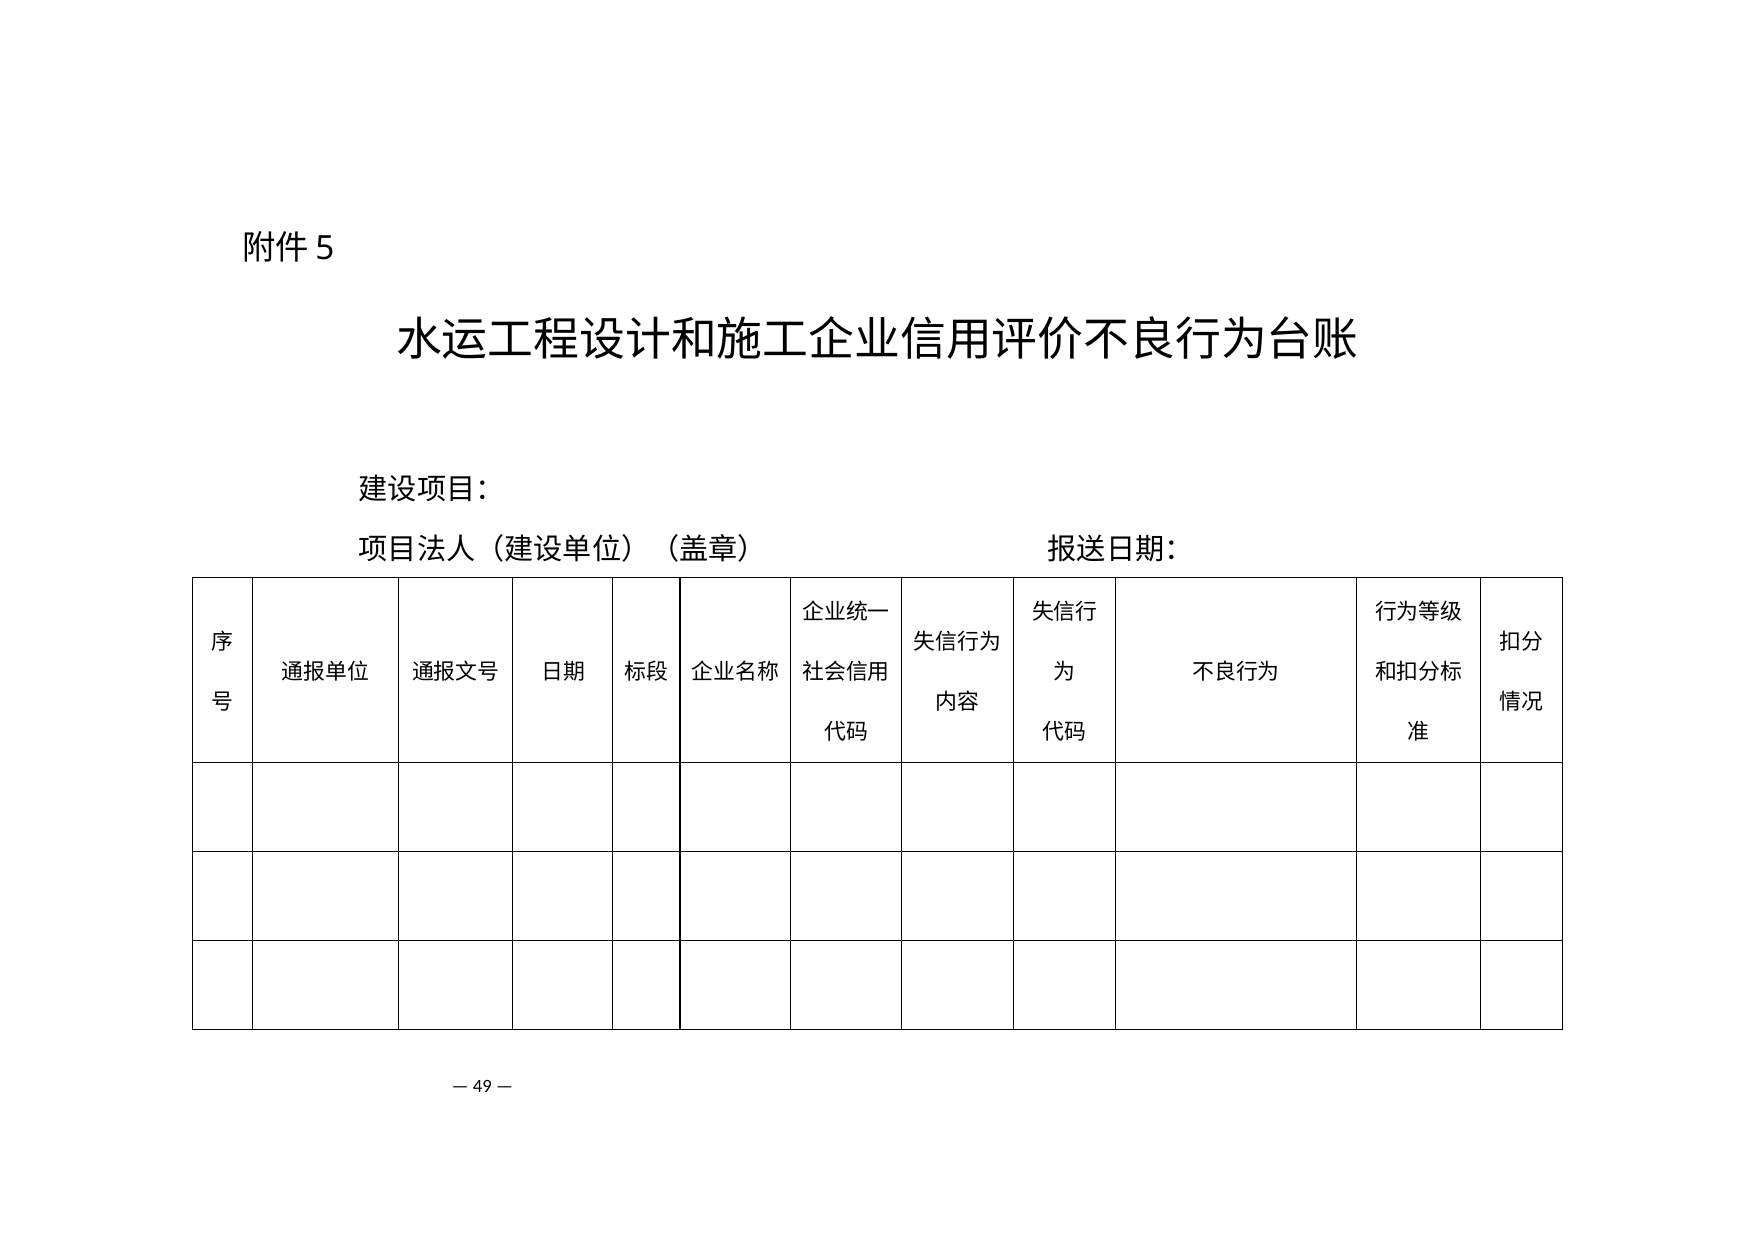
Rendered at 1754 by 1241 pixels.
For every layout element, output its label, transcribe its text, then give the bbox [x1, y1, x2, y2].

table_cell [681, 763, 790, 851]
table_cell [1014, 941, 1115, 1028]
table_header 通报单位 [253, 578, 398, 762]
table_cell [1357, 941, 1480, 1028]
table_header 扣分 情况 [1481, 578, 1562, 762]
table_cell [193, 763, 252, 851]
table_header 不良行为 [1116, 578, 1356, 762]
table_cell [253, 852, 398, 940]
text 项目法人（建设单位）（盖章） 报送日期： [213, 517, 1541, 577]
table_cell [253, 941, 398, 1028]
table_header 标段 [613, 578, 679, 762]
table_header 企业名称 [681, 578, 790, 762]
table_cell [613, 763, 679, 851]
table_cell [513, 941, 612, 1028]
table_header 失信行为 代码 [1014, 578, 1115, 762]
table_cell [791, 763, 901, 851]
table_cell [1481, 763, 1562, 851]
table_cell [613, 852, 679, 940]
table_cell [1014, 852, 1115, 940]
table_cell [1014, 763, 1115, 851]
table_cell [1357, 852, 1480, 940]
text 建设项目： [213, 456, 1541, 517]
table_cell [1481, 941, 1562, 1028]
table_header 序号 [193, 578, 252, 762]
table_cell [902, 941, 1013, 1028]
table_cell [681, 941, 790, 1028]
text 附件5 [213, 215, 1541, 275]
table_cell [681, 852, 790, 940]
table_cell [791, 941, 901, 1028]
table_cell [513, 763, 612, 851]
table_cell [791, 852, 901, 940]
table_cell [902, 763, 1013, 851]
table_header 失信行为内容 [902, 578, 1013, 762]
table_cell [1481, 852, 1562, 940]
table_header 日期 [513, 578, 612, 762]
table_cell [193, 941, 252, 1028]
table_cell [399, 763, 512, 851]
table_cell [399, 941, 512, 1028]
table_cell [513, 852, 612, 940]
table_header 行为等级和扣分标准 [1357, 578, 1480, 762]
table_cell [1116, 763, 1356, 851]
table_header 通报文号 [399, 578, 512, 762]
table_cell [902, 852, 1013, 940]
table_cell [1116, 941, 1356, 1028]
table_cell [193, 852, 252, 940]
table_cell [1357, 763, 1480, 851]
table_cell [399, 852, 512, 940]
text 水运工程设计和施工企业信用评价不良行为台账 [213, 275, 1541, 396]
table_cell [1116, 852, 1356, 940]
table_cell [253, 763, 398, 851]
table_header 企业统一社会信用代码 [791, 578, 901, 762]
table_cell [613, 941, 679, 1028]
